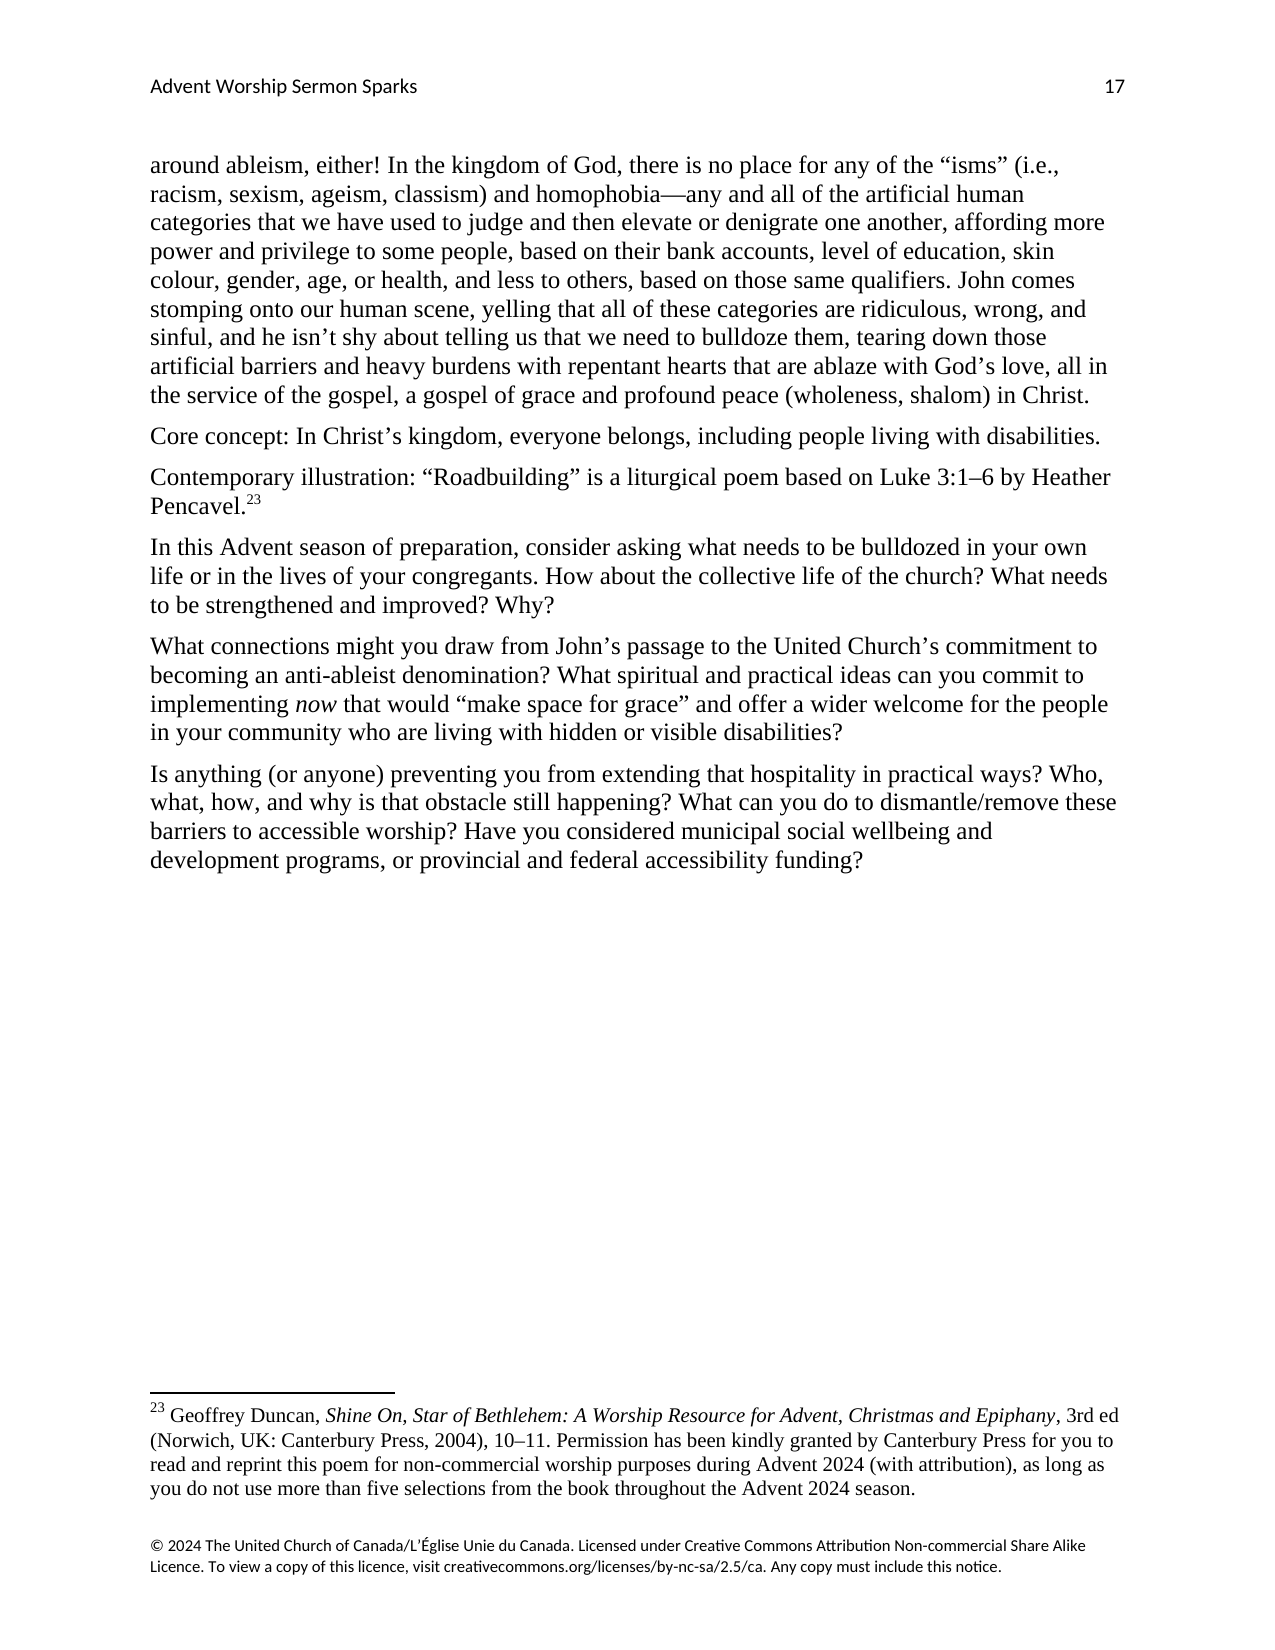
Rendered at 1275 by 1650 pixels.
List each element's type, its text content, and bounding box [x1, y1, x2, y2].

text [150, 150, 1125, 409]
text Is anything (or anyone) preventing you from extending that hospitality in practical ways? Who, what, how, and why is that obstacle still happening? What can you do to dismantle/remove these barriers to accessible worship? Have you considered municipal social wellbeing and development programs, or provincial and federal accessibility funding? [150, 759, 1125, 874]
text In this Advent season of preparation, consider asking what needs to be bulldozed in your own life or in the lives of your congregants. How about the collective life of the church? What needs to be strengthened and improved? Why? [150, 532, 1125, 619]
text Contemporary illustration: “Roadbuilding” is a liturgical poem based on Luke 3:1–6 by Heather Pencavel. [150, 462, 1125, 520]
text Core concept: In Christ’s kingdom, everyone belongs, including people living with disabilities. [150, 421, 1125, 450]
text What connections might you draw from John’s passage to the United Church’s commitment to becoming an anti-ableist denomination? What spiritual and practical ideas can you commit to implementing now that would “make space for grace” and offer a wider welcome for the people in your community who are living with hidden or visible disabilities? [150, 631, 1125, 746]
